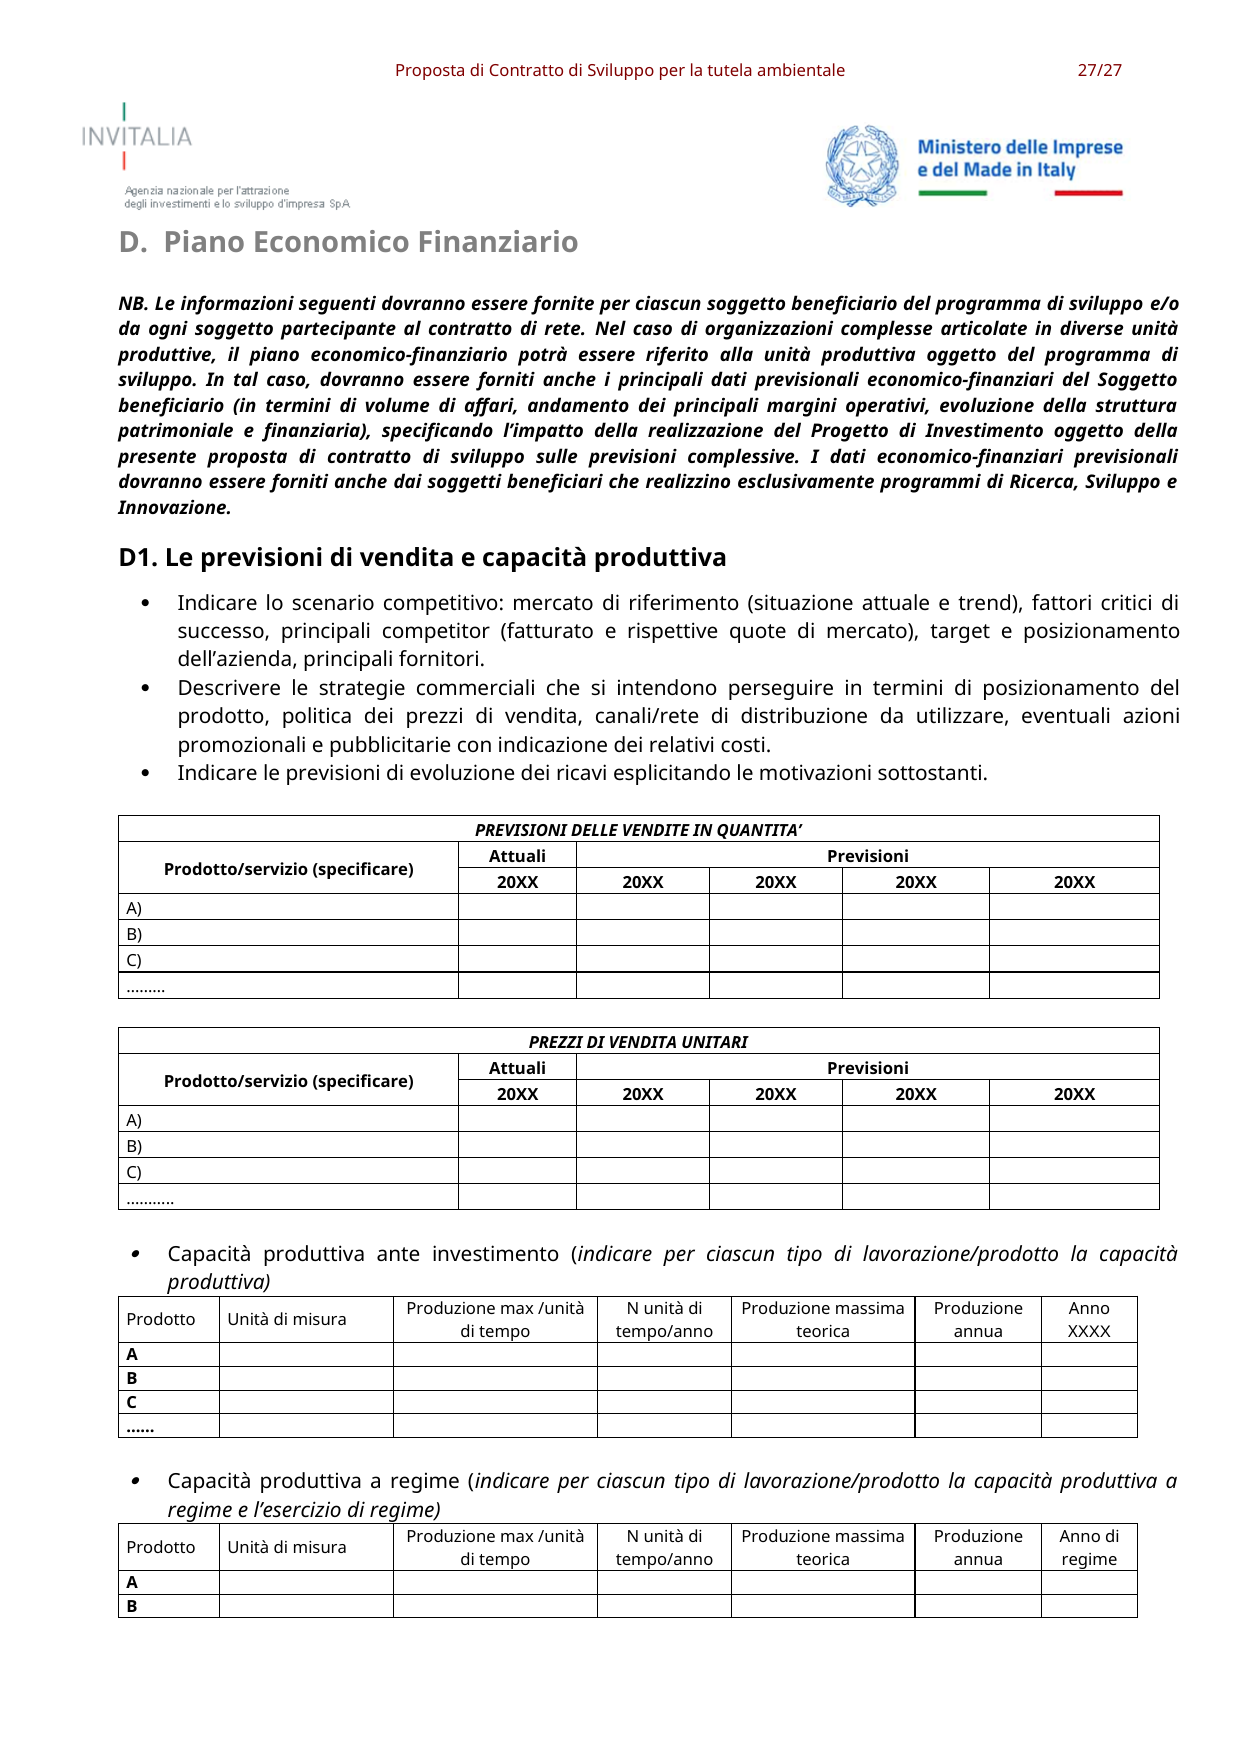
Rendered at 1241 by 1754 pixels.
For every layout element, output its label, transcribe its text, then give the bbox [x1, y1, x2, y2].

table_header Produzione max /unità di tempo [394, 1524, 597, 1570]
table_cell [732, 1571, 914, 1593]
table_header Produzione max /unità di tempo [394, 1297, 597, 1342]
table_cell [732, 1595, 914, 1617]
table_cell [220, 1367, 393, 1389]
table_cell [843, 973, 989, 997]
table_cell [394, 1367, 597, 1389]
table_cell [598, 1343, 731, 1366]
table_header Unità di misura [220, 1297, 393, 1342]
table_cell [710, 973, 842, 997]
table_cell [394, 1571, 597, 1593]
table_cell 20XX [459, 1080, 576, 1105]
table_cell 20XX [710, 1080, 842, 1105]
list Indicare le previsioni di evoluzione dei ricavi esplicitando le motivazioni sottostanti. [142, 758, 1181, 787]
table_cell [916, 1414, 1041, 1437]
table_cell 20XX [843, 868, 989, 893]
table_header PREZZI DI VENDITA UNITARI [119, 1028, 1159, 1053]
table_cell [220, 1595, 393, 1617]
table_header PREVISIONI DELLE VENDITE IN QUANTITA’ [119, 816, 1159, 841]
table_cell [459, 1106, 576, 1131]
table_cell [710, 1132, 842, 1157]
table_cell [394, 1414, 597, 1437]
table_cell [459, 946, 576, 971]
table_cell [1042, 1595, 1137, 1617]
table_cell ……….. [119, 1184, 458, 1209]
table_cell [990, 920, 1159, 945]
table_cell [843, 1158, 989, 1183]
table_cell [710, 920, 842, 945]
table_cell [732, 1391, 914, 1413]
table_cell A) [119, 894, 458, 919]
table_cell [710, 894, 842, 919]
table_cell C [119, 1391, 219, 1413]
table_cell [1042, 1391, 1137, 1413]
text NB. Le informazioni seguenti dovranno essere fornite per ciascun soggetto beneficiario del programma di sviluppo e/o da ogni soggetto partecipante al contratto di rete. Nel caso di organizzazioni complesse articolate in diverse unità produttive, il piano economico-finanziario potrà essere riferito alla unità produttiva oggetto del programma di sviluppo. In tal caso, dovranno essere forniti anche i principali dati previsionali economico-finanziari del Soggetto beneficiario (in termini di volume di affari, andamento dei principali margini operativi, evoluzione della struttura patrimoniale e finanziaria), specificando l’impatto della realizzazione del Progetto di Investimento oggetto della presente proposta di contratto di sviluppo sulle previsioni complessive. I dati economico-finanziari previsionali dovranno essere forniti anche dai soggetti beneficiari che realizzino esclusivamente programmi di Ricerca, Sviluppo e Innovazione. [118, 290, 1181, 519]
table_cell [916, 1367, 1041, 1389]
table_cell [598, 1367, 731, 1389]
table_cell Attuali [459, 842, 576, 867]
table_cell [577, 1158, 709, 1183]
table_cell A) [119, 1106, 458, 1131]
table_cell [990, 973, 1159, 997]
list Descrivere le strategie commerciali che si intendono perseguire in termini di posizionamento del prodotto, politica dei prezzi di vendita, canali/rete di distribuzione da utilizzare, eventuali azioni promozionali e pubblicitarie con indicazione dei relativi costi. [142, 673, 1181, 758]
table_header Produzione massima teorica [732, 1524, 914, 1570]
table_cell [843, 1106, 989, 1131]
table_cell [598, 1414, 731, 1437]
table_cell [990, 1184, 1159, 1209]
table_cell [916, 1571, 1041, 1593]
table_cell Previsioni [577, 842, 1159, 867]
table_header Anno di regime [1042, 1524, 1137, 1570]
table_cell [577, 946, 709, 971]
table_cell C) [119, 946, 458, 971]
table_cell [732, 1414, 914, 1437]
table_cell [220, 1343, 393, 1366]
table_cell B [119, 1367, 219, 1389]
picture [820, 122, 1133, 206]
table_cell [990, 1106, 1159, 1131]
table_cell [710, 1184, 842, 1209]
subtitle D1. Le previsioni di vendita e capacità produttiva [118, 539, 1181, 573]
table_cell 20XX [710, 868, 842, 893]
table_cell [843, 894, 989, 919]
table_cell 20XX [577, 868, 709, 893]
table_cell [220, 1414, 393, 1437]
text D. Piano Economico Finanziario [118, 222, 1181, 261]
table_cell 20XX [459, 868, 576, 893]
table_cell A [119, 1343, 219, 1366]
table_header N unità di tempo/anno [598, 1524, 731, 1570]
table_cell [990, 1132, 1159, 1157]
list Capacità produttiva ante investimento (indicare per ciascun tipo di lavorazione/prodotto la capacità produttiva) [130, 1239, 1181, 1296]
table_cell [916, 1595, 1041, 1617]
table_header Produzione massima teorica [732, 1297, 914, 1342]
table_cell [843, 1184, 989, 1209]
table_cell [459, 1184, 576, 1209]
table_cell [710, 1106, 842, 1131]
table_cell [843, 920, 989, 945]
table_header Prodotto [119, 1297, 219, 1342]
table_header N unità di tempo/anno [598, 1297, 731, 1342]
list Indicare lo scenario competitivo: mercato di riferimento (situazione attuale e trend), fattori critici di successo, principali competitor (fatturato e rispettive quote di mercato), target e posizionamento dell’azienda, principali fornitori. [142, 588, 1181, 673]
table_cell [990, 894, 1159, 919]
table_header Unità di misura [220, 1524, 393, 1570]
table_header Produzione annua [916, 1297, 1041, 1342]
picture [59, 81, 362, 222]
table_cell [990, 946, 1159, 971]
table_cell 20XX [990, 1080, 1159, 1105]
table_cell B) [119, 920, 458, 945]
table_cell Prodotto/servizio (specificare) [119, 1054, 458, 1105]
table_cell [732, 1343, 914, 1366]
table_cell [843, 1132, 989, 1157]
table_cell [843, 946, 989, 971]
table_header Produzione annua [916, 1524, 1041, 1570]
table_cell 20XX [577, 1080, 709, 1105]
table_cell [598, 1571, 731, 1593]
table_cell [1042, 1571, 1137, 1593]
table_cell [459, 920, 576, 945]
table_cell A [119, 1571, 219, 1593]
list Capacità produttiva a regime (indicare per ciascun tipo di lavorazione/prodotto la capacità produttiva a regime e l’esercizio di regime) [130, 1466, 1181, 1523]
table_cell [394, 1595, 597, 1617]
table_cell [916, 1343, 1041, 1366]
table_header Anno XXXX [1042, 1297, 1137, 1342]
table_cell Attuali [459, 1054, 576, 1079]
table_cell B [119, 1595, 219, 1617]
table_cell [598, 1391, 731, 1413]
table_cell …… [119, 1414, 219, 1437]
table_cell [459, 1158, 576, 1183]
table_cell [394, 1391, 597, 1413]
table_cell 20XX [990, 868, 1159, 893]
table_cell C) [119, 1158, 458, 1183]
table_cell [577, 1184, 709, 1209]
table_cell [1042, 1343, 1137, 1366]
table_cell [577, 1132, 709, 1157]
table_cell [459, 973, 576, 997]
table_cell [577, 973, 709, 997]
table_cell [577, 920, 709, 945]
table_cell 20XX [843, 1080, 989, 1105]
table_cell [598, 1595, 731, 1617]
table_cell ……… [119, 973, 458, 997]
table_cell [220, 1571, 393, 1593]
table_cell [1042, 1414, 1137, 1437]
table_cell [732, 1367, 914, 1389]
table_cell B) [119, 1132, 458, 1157]
table_cell [394, 1343, 597, 1366]
table_cell Previsioni [577, 1054, 1159, 1079]
table_cell [710, 946, 842, 971]
table_cell [916, 1391, 1041, 1413]
table_header Prodotto [119, 1524, 219, 1570]
table_cell [220, 1391, 393, 1413]
table_cell [577, 1106, 709, 1131]
table_cell [1042, 1367, 1137, 1389]
table_cell [459, 1132, 576, 1157]
table_cell [710, 1158, 842, 1183]
table_cell [990, 1158, 1159, 1183]
table_cell [459, 894, 576, 919]
table_cell Prodotto/servizio (specificare) [119, 842, 458, 893]
table_cell [577, 894, 709, 919]
